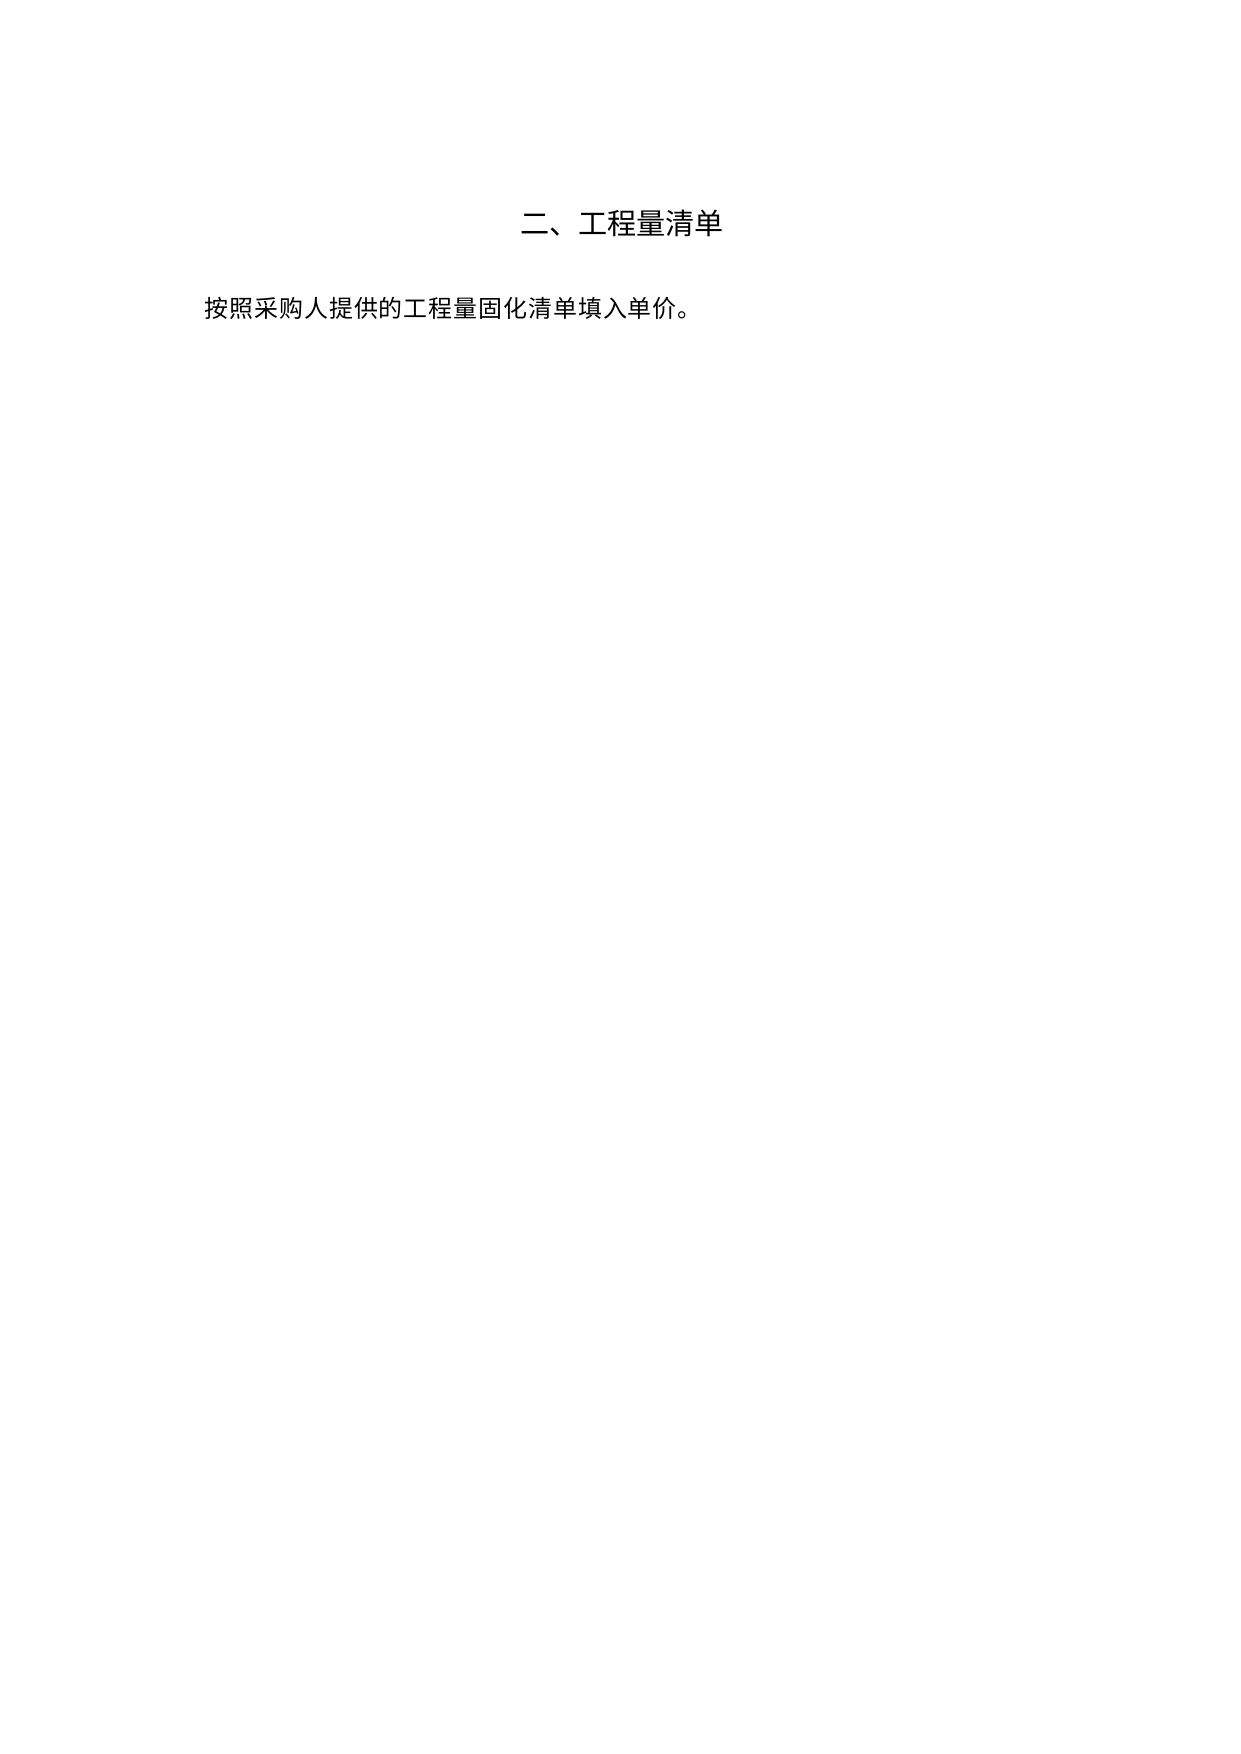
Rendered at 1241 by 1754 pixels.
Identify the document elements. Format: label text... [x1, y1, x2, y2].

text 二、工程量清单 [520, 205, 1054, 244]
text 按照采购人提供的工程量固化清单填入单价。 [204, 291, 1054, 323]
